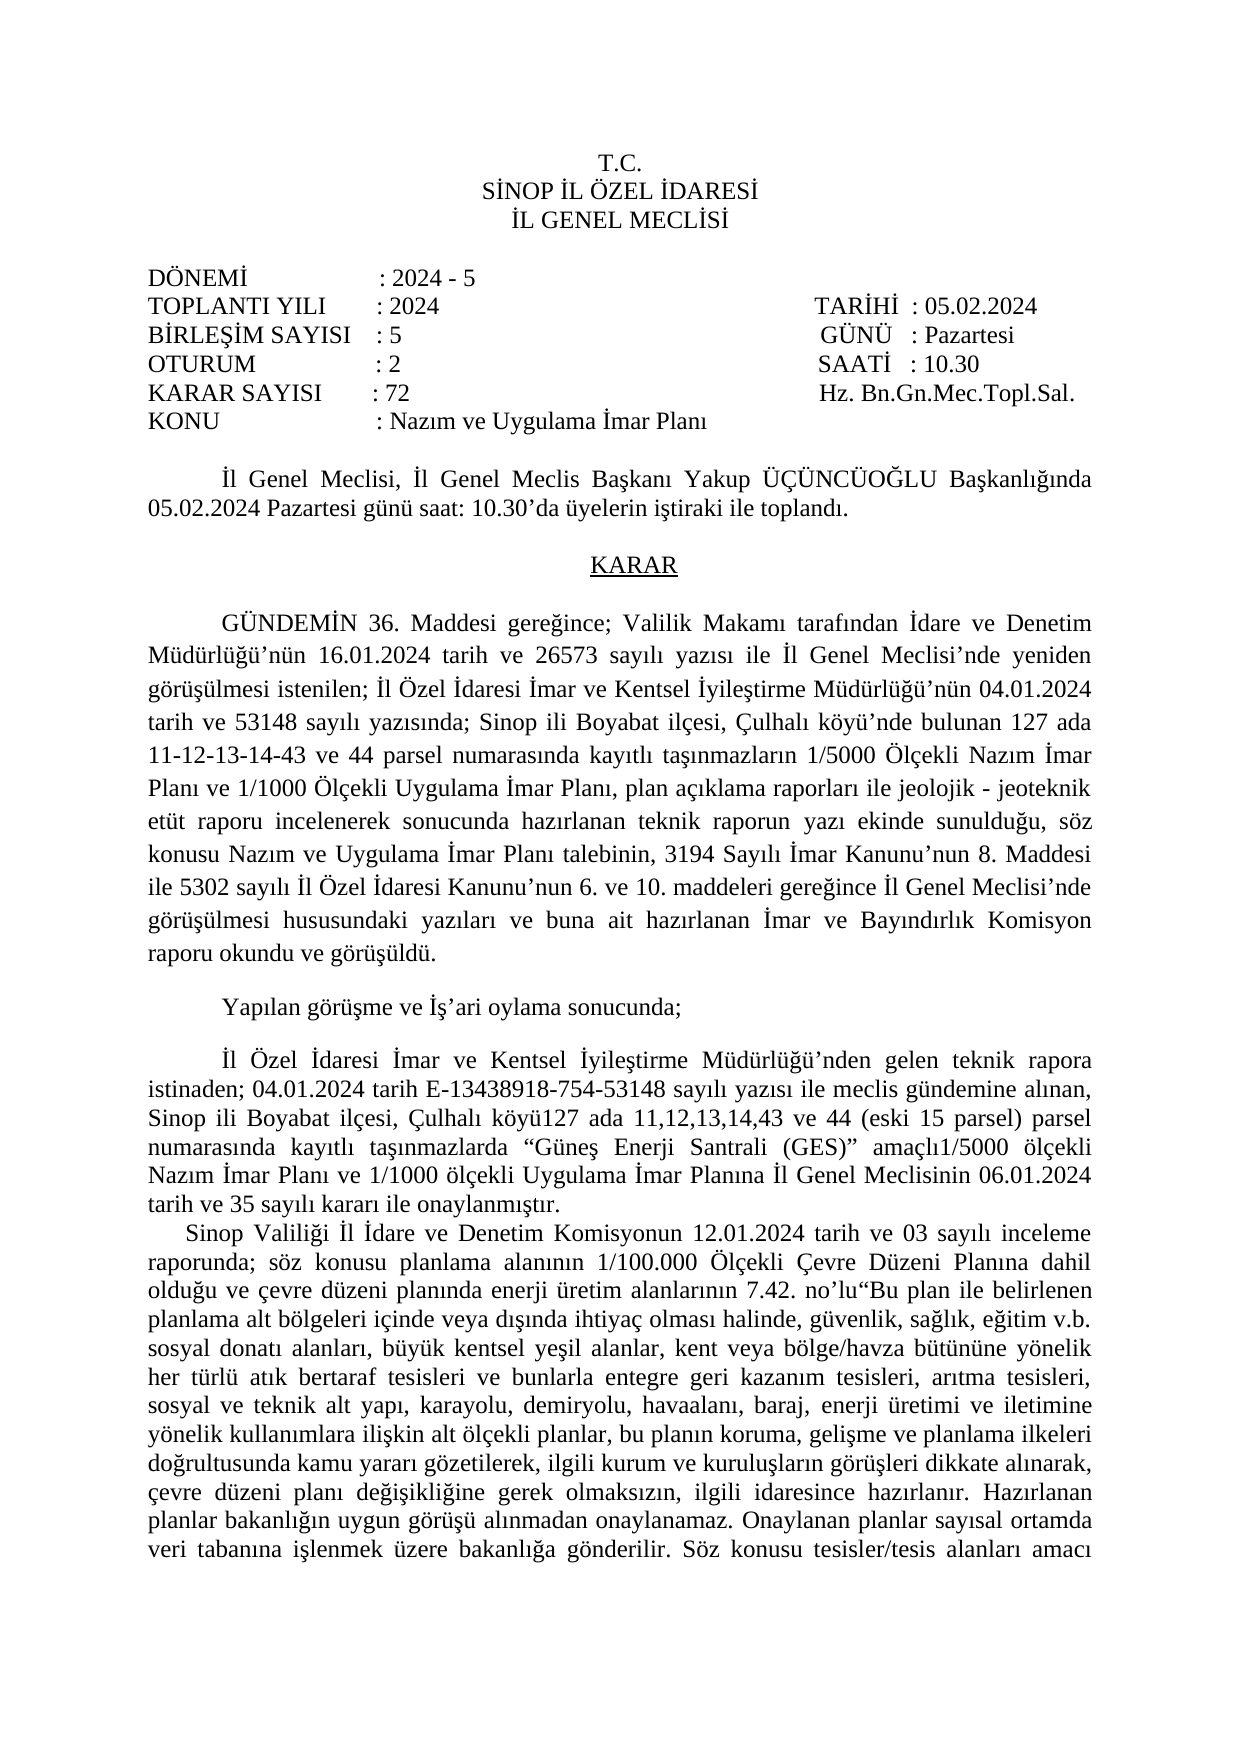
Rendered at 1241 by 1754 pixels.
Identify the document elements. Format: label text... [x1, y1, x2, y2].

text T.C. [148, 148, 1093, 176]
text OTURUM : 2 SAATİ : 10.30 [148, 349, 1093, 378]
text İL GENEL MECLİSİ [148, 205, 1093, 234]
text BİRLEŞİM SAYISI : 5 GÜNÜ : Pazartesi [148, 320, 1093, 349]
text KARAR [516, 550, 1093, 579]
text İl Genel Meclisi, İl Genel Meclis Başkanı Yakup ÜÇÜNCÜOĞLU Başkanlığında 05.02.2024 Pazartesi günü saat: 10.30’da üyelerin iştiraki ile toplandı. [148, 464, 1093, 521]
text DÖNEMİ : 2024 - 5 [148, 263, 1093, 291]
text GÜNDEMİN 36. Maddesi gereğince; Valilik Makamı tarafından İdare ve Denetim Müdürlüğü’nün 16.01.2024 tarih ve 26573 sayılı yazısı ile İl Genel Meclisi’nde yeniden görüşülmesi istenilen; İl Özel İdaresi İmar ve Kentsel İyileştirme Müdürlüğü’nün 04.01.2024 tarih ve 53148 sayılı yazısında; Sinop ili Boyabat ilçesi, Çulhalı köyü’nde bulunan 127 ada 11-12-13-14-43 ve 44 parsel numarasında kayıtlı taşınmazların 1/5000 Ölçekli Nazım İmar Planı ve 1/1000 Ölçekli Uygulama İmar Planı, plan açıklama raporları ile jeolojik - jeoteknik etüt raporu incelenerek sonucunda hazırlanan teknik raporun yazı ekinde sunulduğu, söz konusu Nazım ve Uygulama İmar Planı talebinin, 3194 Sayılı İmar Kanunu’nun 8. Maddesi ile 5302 sayılı İl Özel İdaresi Kanunu’nun 6. ve 10. maddeleri gereğince İl Genel Meclisi’nde görüşülmesi hususundaki yazıları ve buna ait hazırlanan İmar ve Bayındırlık Komisyon raporu okundu ve görüşüldü. [148, 608, 1093, 967]
text İl Özel İdaresi İmar ve Kentsel İyileştirme Müdürlüğü’nden gelen teknik rapora istinaden; 04.01.2024 tarih E-13438918-754-53148 sayılı yazısı ile meclis gündemine alınan, Sinop ili Boyabat ilçesi, Çulhalı köyü127 ada 11,12,13,14,43 ve 44 (eski 15 parsel) parsel numarasında kayıtlı taşınmazlarda “Güneş Enerji Santrali (GES)” amaçlı1/5000 ölçekli Nazım İmar Planı ve 1/1000 ölçekli Uygulama İmar Planına İl Genel Meclisinin 06.01.2024 tarih ve 35 sayılı kararı ile onaylanmıştır. [148, 1046, 1093, 1218]
text SİNOP İL ÖZEL İDARESİ [148, 176, 1093, 205]
text TOPLANTI YILI : 2024 TARİHİ : 05.02.2024 [148, 291, 1093, 320]
text KARAR SAYISI : 72 Hz. Bn.Gn.Mec.Topl.Sal. [148, 378, 1093, 406]
text Yapılan görüşme ve İş’ari oylama sonucunda; [148, 992, 1093, 1020]
text KONU : Nazım ve Uygulama İmar Planı [148, 406, 1093, 435]
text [148, 1218, 1093, 1563]
